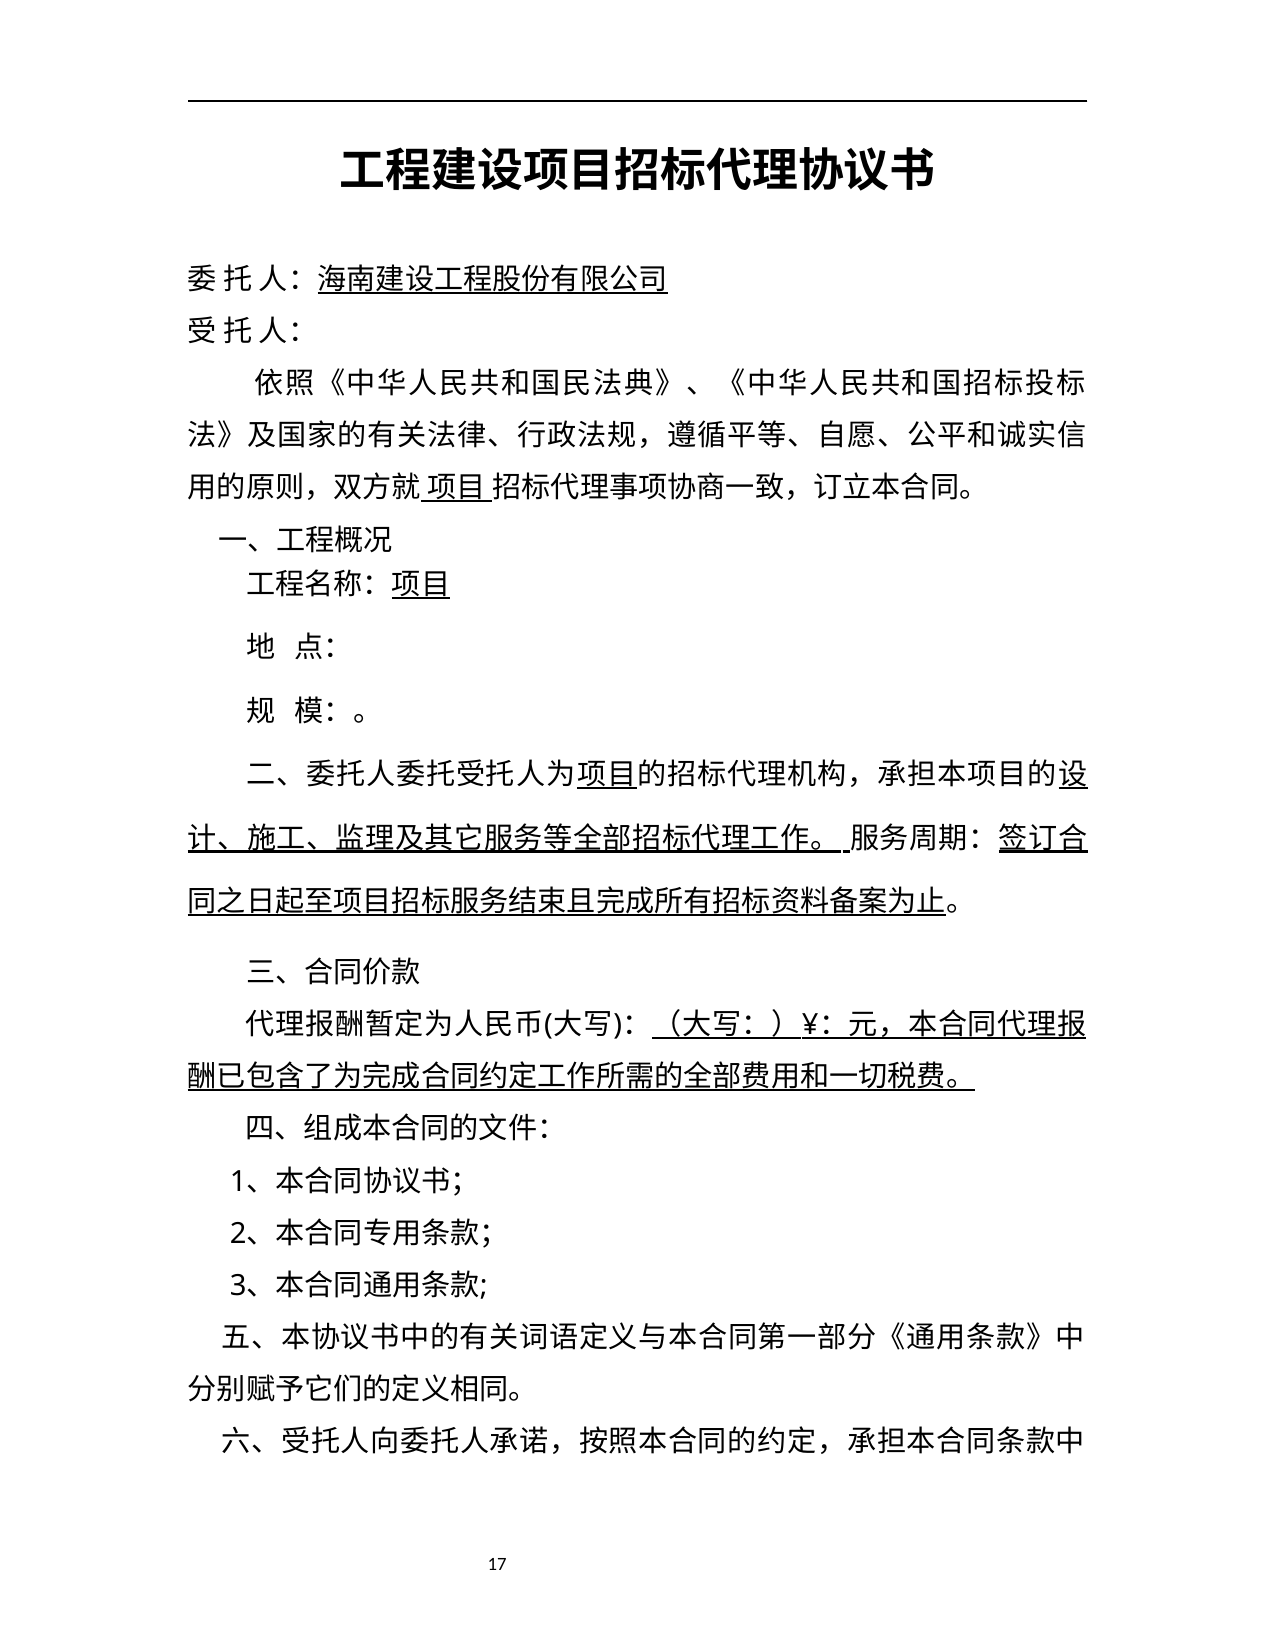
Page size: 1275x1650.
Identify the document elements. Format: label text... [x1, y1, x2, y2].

text 代理报酬暂定为人民币(大写)：（大写：）¥：元，本合同代理报酬已包含了为完成合同约定工作所需的全部费用和一切税费。 [187, 993, 1087, 1097]
text 1、本合同协议书； [187, 1149, 1087, 1201]
text 地 点： [187, 624, 1087, 666]
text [187, 1410, 1087, 1462]
text 委 托 人：海南建设工程股份有限公司 [187, 248, 1087, 300]
text 规 模：。 [187, 687, 1087, 729]
text 受 托 人： [187, 300, 1087, 352]
text 工程建设项目招标代理协议书 [187, 150, 1087, 196]
text 五、本协议书中的有关词语定义与本合同第一部分《通用条款》中分别赋予它们的定义相同。 [187, 1306, 1087, 1410]
text 一、工程概况 [187, 508, 1087, 560]
text 二、委托人委托受托人为项目的招标代理机构，承担本项目的设计、施工、监理及其它服务等全部招标代理工作。 服务周期：签订合同之日起至项目招标服务结束且完成所有招标资料备案为止。 [187, 751, 1087, 920]
text 四、组成本合同的文件： [187, 1097, 1087, 1149]
text 2、本合同专用条款； [187, 1201, 1087, 1253]
text 工程名称：项目 [187, 560, 1087, 603]
text 3、本合同通用条款; [187, 1253, 1087, 1306]
text 依照《中华人民共和国民法典》、《中华人民共和国招标投标法》及国家的有关法律、行政法规，遵循平等、自愿、公平和诚实信用的原则，双方就 项目 招标代理事项协商一致，订立本合同。 [187, 352, 1087, 508]
text 三、合同价款 [187, 941, 1087, 993]
